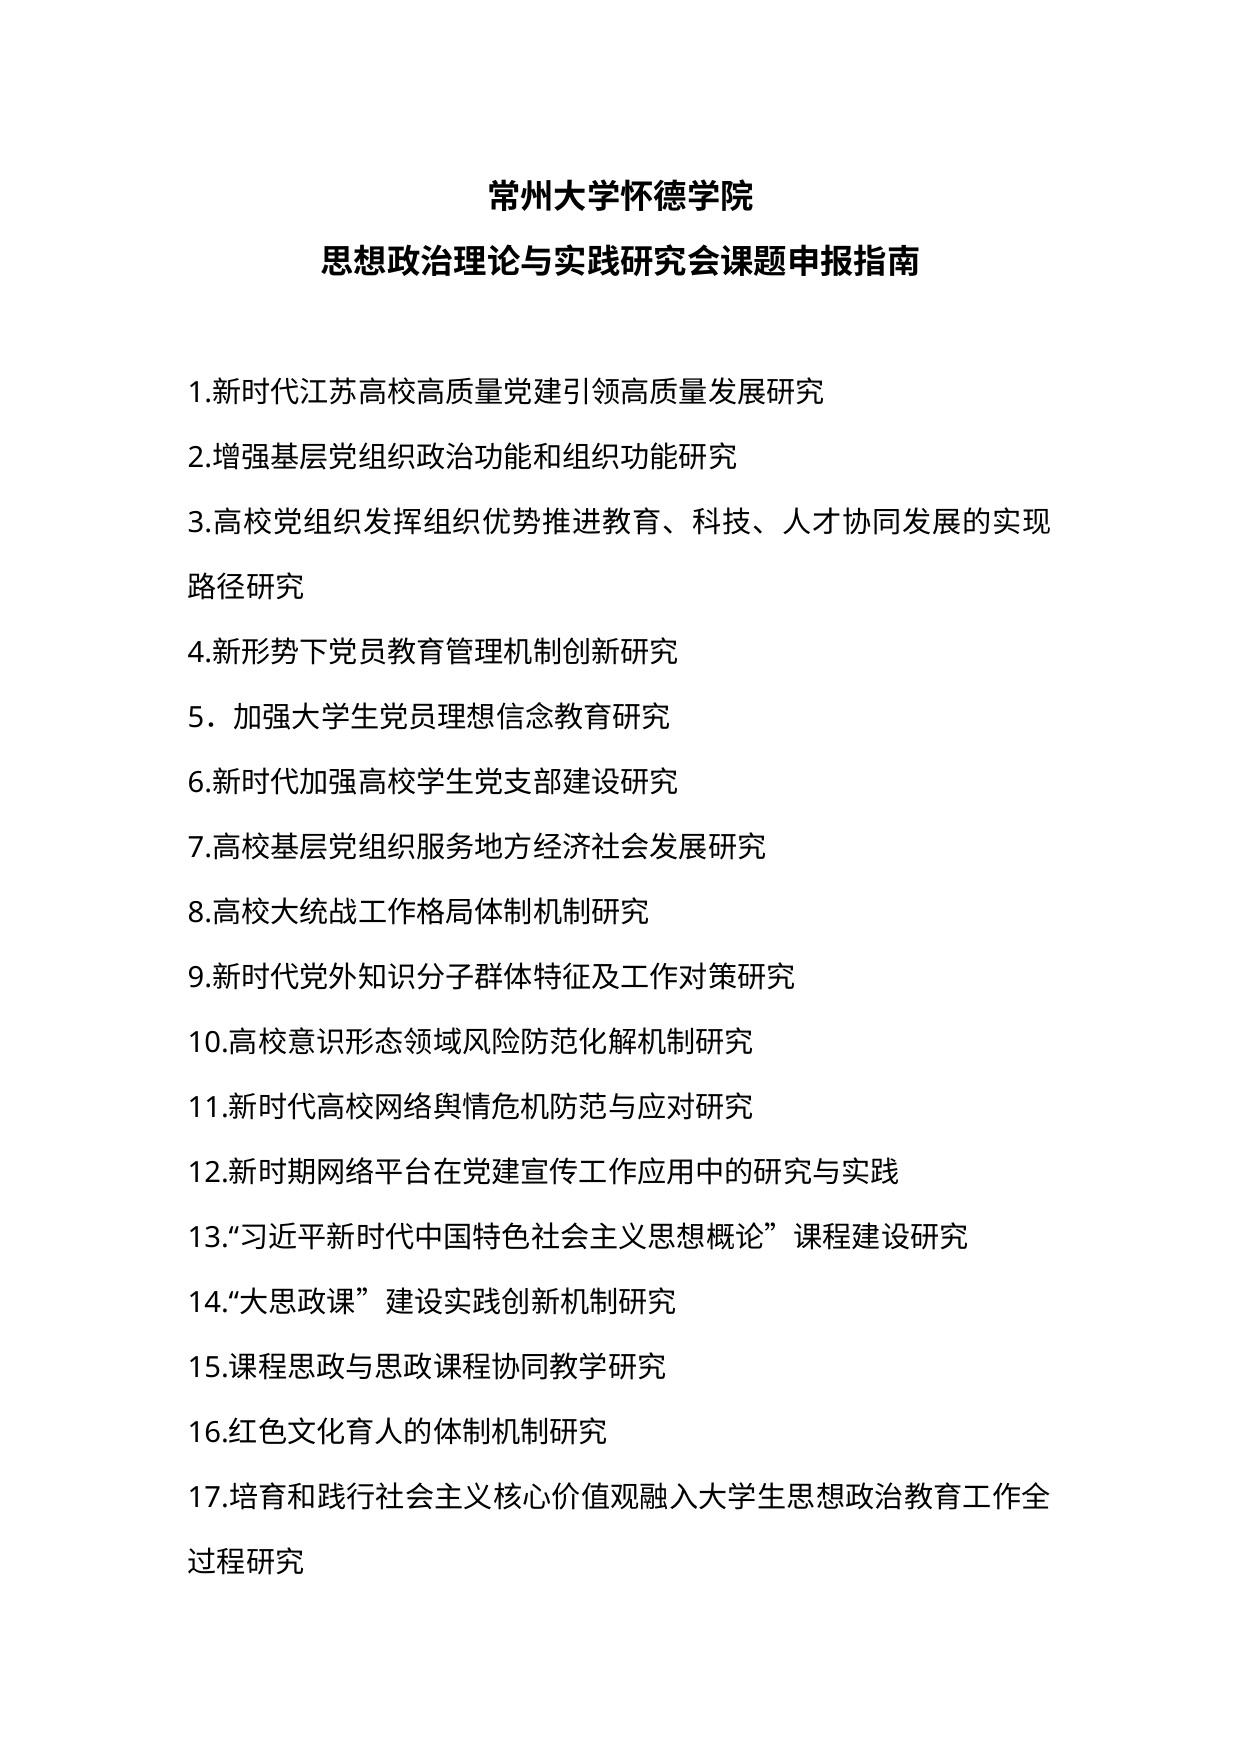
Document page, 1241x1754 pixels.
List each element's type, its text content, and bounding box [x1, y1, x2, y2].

text 2.增强基层党组织政治功能和组织功能研究 [187, 422, 1053, 487]
text 4.新形势下党员教育管理机制创新研究 [187, 617, 1053, 682]
text 11.新时代高校网络舆情危机防范与应对研究 [187, 1072, 1053, 1137]
text 7.高校基层党组织服务地方经济社会发展研究 [187, 812, 1053, 877]
text 17.培育和践行社会主义核心价值观融入大学生思想政治教育工作全过程研究 [187, 1462, 1053, 1592]
text 10.高校意识形态领域风险防范化解机制研究 [187, 1007, 1053, 1072]
text 16.红色文化育人的体制机制研究 [187, 1397, 1053, 1462]
text 13.“习近平新时代中国特色社会主义思想概论”课程建设研究 [187, 1202, 1053, 1267]
text 12.新时期网络平台在党建宣传工作应用中的研究与实践 [187, 1137, 1053, 1202]
text 1.新时代江苏高校高质量党建引领高质量发展研究 [187, 357, 1053, 422]
text 8.高校大统战工作格局体制机制研究 [187, 877, 1053, 942]
text 3.高校党组织发挥组织优势推进教育、科技、人才协同发展的实现路径研究 [187, 487, 1053, 617]
text 6.新时代加强高校学生党支部建设研究 [187, 747, 1053, 812]
text 思想政治理论与实践研究会课题申报指南 [187, 227, 1053, 292]
text 9.新时代党外知识分子群体特征及工作对策研究 [187, 942, 1053, 1007]
text 14.“大思政课”建设实践创新机制研究 [187, 1267, 1053, 1332]
text 5．加强大学生党员理想信念教育研究 [187, 682, 1053, 747]
text 常州大学怀德学院 [187, 162, 1053, 227]
text 15.课程思政与思政课程协同教学研究 [187, 1332, 1053, 1397]
